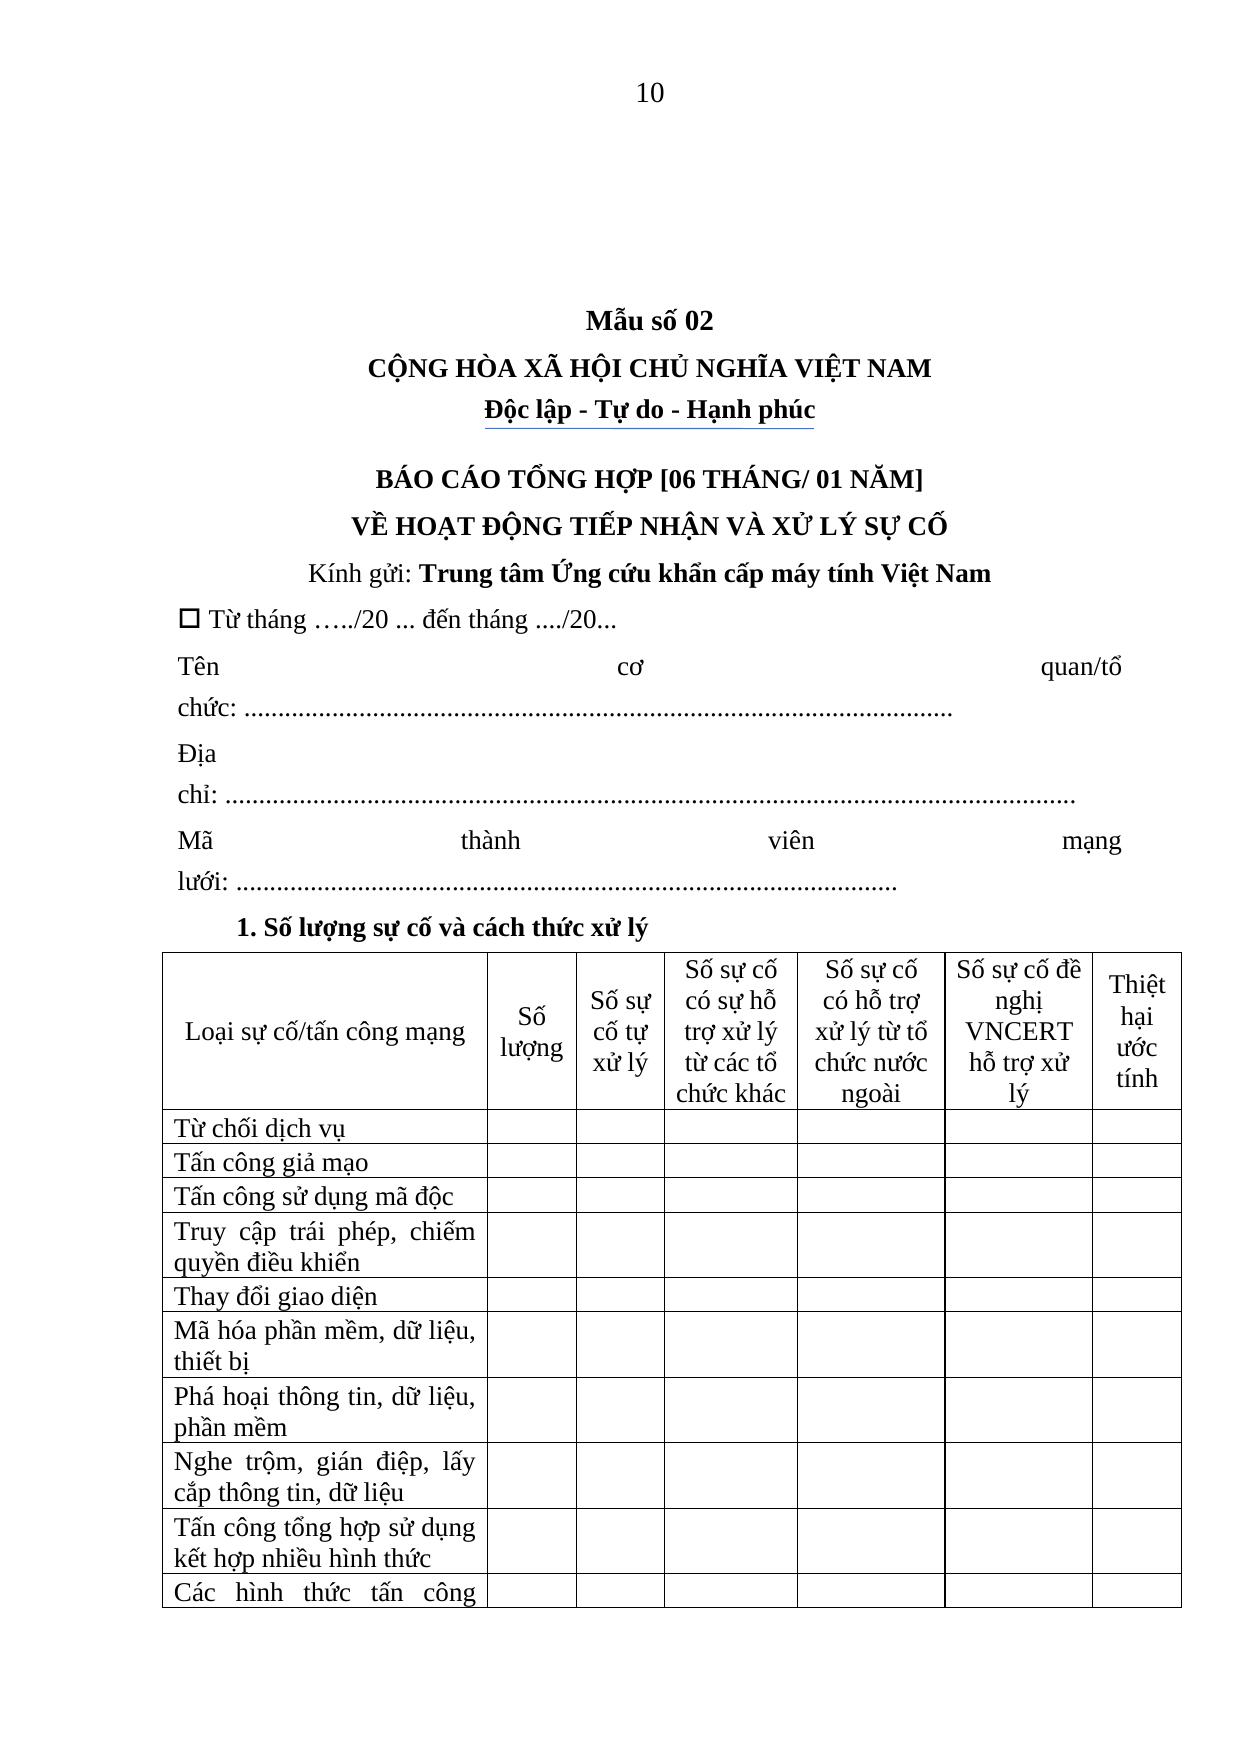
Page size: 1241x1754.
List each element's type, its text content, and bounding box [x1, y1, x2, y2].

table_header Thiệt hại ước tính [1093, 953, 1181, 1109]
table_cell [798, 1312, 944, 1377]
table_cell [1093, 1213, 1181, 1277]
table_cell [488, 1178, 576, 1212]
table_cell [665, 1213, 797, 1277]
table_cell [798, 1443, 944, 1507]
table_cell [488, 1509, 576, 1573]
text Mã thành viên mạng lưới: .................................................................................................. [177, 824, 1122, 896]
table_cell [1093, 1144, 1181, 1177]
table_cell [798, 1509, 944, 1573]
text CỘNG HÒA XÃ HỘI CHỦ NGHĨA VIỆT NAM Độc lập - Tự do - Hạnh phúc [177, 352, 1122, 424]
text BÁO CÁO TỔNG HỢP [06 THÁNG/ 01 NĂM] [177, 463, 1122, 494]
table_cell [665, 1278, 797, 1311]
table_cell [946, 1378, 1092, 1442]
table_cell [798, 1574, 944, 1607]
table_header Số sự cố tự xử lý [577, 953, 664, 1109]
table_cell [577, 1509, 664, 1573]
table_cell [665, 1178, 797, 1212]
table_cell [488, 1312, 576, 1377]
text Địa chỉ: .............................................................................................................................. [177, 737, 1122, 809]
table_cell [1093, 1509, 1181, 1573]
text VỀ HOẠT ĐỘNG TIẾP NHẬN VÀ XỬ LÝ SỰ CỐ [177, 510, 1122, 541]
table_cell [488, 1443, 576, 1507]
table_cell [798, 1213, 944, 1277]
table_cell [577, 1574, 664, 1607]
table_cell Từ chối dịch vụ [163, 1110, 487, 1143]
table_cell [946, 1178, 1092, 1212]
table_cell Phá hoại thông tin, dữ liệu, phần mềm [163, 1378, 487, 1442]
table_cell [665, 1378, 797, 1442]
table_cell [798, 1110, 944, 1143]
text Mẫu số 02 [177, 303, 1122, 337]
table_cell Thay đổi giao diện [163, 1278, 487, 1311]
table_cell [488, 1110, 576, 1143]
table_header Số sự cố đề nghị VNCERT hỗ trợ xử lý [946, 953, 1092, 1109]
table_cell Truy cập trái phép, chiếm quyền điều khiển [163, 1213, 487, 1277]
table_cell [1093, 1443, 1181, 1507]
table_cell [1093, 1178, 1181, 1212]
table_cell [798, 1378, 944, 1442]
text Tên cơ quan/tổ chức: ......................................................................................................... [177, 650, 1122, 722]
table_cell [1093, 1110, 1181, 1143]
table_cell [1093, 1574, 1181, 1607]
table_cell [665, 1443, 797, 1507]
table_cell [946, 1312, 1092, 1377]
text 1. Số lượng sự cố và cách thức xử lý [177, 912, 1122, 943]
table_cell [946, 1110, 1092, 1143]
table_header Số sự cố có sự hỗ trợ xử lý từ các tổ chức khác [665, 953, 797, 1109]
table_cell [577, 1443, 664, 1507]
table_cell [798, 1178, 944, 1212]
table_cell Tấn công sử dụng mã độc [163, 1178, 487, 1212]
table_cell [665, 1312, 797, 1377]
table_cell [946, 1278, 1092, 1311]
table_cell [488, 1574, 576, 1607]
text Kính gửi: Trung tâm Ứng cứu khẩn cấp máy tính Việt Nam [177, 557, 1122, 588]
table_header Số sự cố có hỗ trợ xử lý từ tổ chức nước ngoài [798, 953, 944, 1109]
table_cell [665, 1574, 797, 1607]
table_cell Tấn công giả mạo [163, 1144, 487, 1177]
table_cell [946, 1574, 1092, 1607]
table_cell [946, 1213, 1092, 1277]
table_cell [577, 1110, 664, 1143]
table_cell [488, 1278, 576, 1311]
table_cell Tấn công tổng hợp sử dụng kết hợp nhiều hình thức [163, 1509, 487, 1573]
table_cell [488, 1213, 576, 1277]
table_cell [798, 1144, 944, 1177]
table_cell [577, 1312, 664, 1377]
table_cell [946, 1509, 1092, 1573]
table_header Số lượng [488, 953, 576, 1109]
table_cell [1093, 1312, 1181, 1377]
table_cell [577, 1213, 664, 1277]
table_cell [163, 1574, 487, 1607]
table_header Loại sự cố/tấn công mạng [163, 953, 487, 1109]
table_cell Mã hóa phần mềm, dữ liệu, thiết bị [163, 1312, 487, 1377]
table_cell [798, 1278, 944, 1311]
table_cell [665, 1110, 797, 1143]
table_cell [665, 1509, 797, 1573]
table_cell [1093, 1378, 1181, 1442]
table_cell [577, 1378, 664, 1442]
table_cell Nghe trộm, gián điệp, lấy cắp thông tin, dữ liệu [163, 1443, 487, 1507]
text Từ tháng …../20 ... đến tháng ..../20... [177, 603, 1122, 635]
table_cell [577, 1178, 664, 1212]
table_cell [577, 1144, 664, 1177]
table_cell [946, 1443, 1092, 1507]
table_cell [1093, 1278, 1181, 1311]
table_cell [488, 1378, 576, 1442]
table_cell [946, 1144, 1092, 1177]
table_cell [665, 1144, 797, 1177]
table_cell [577, 1278, 664, 1311]
table_cell [488, 1144, 576, 1177]
